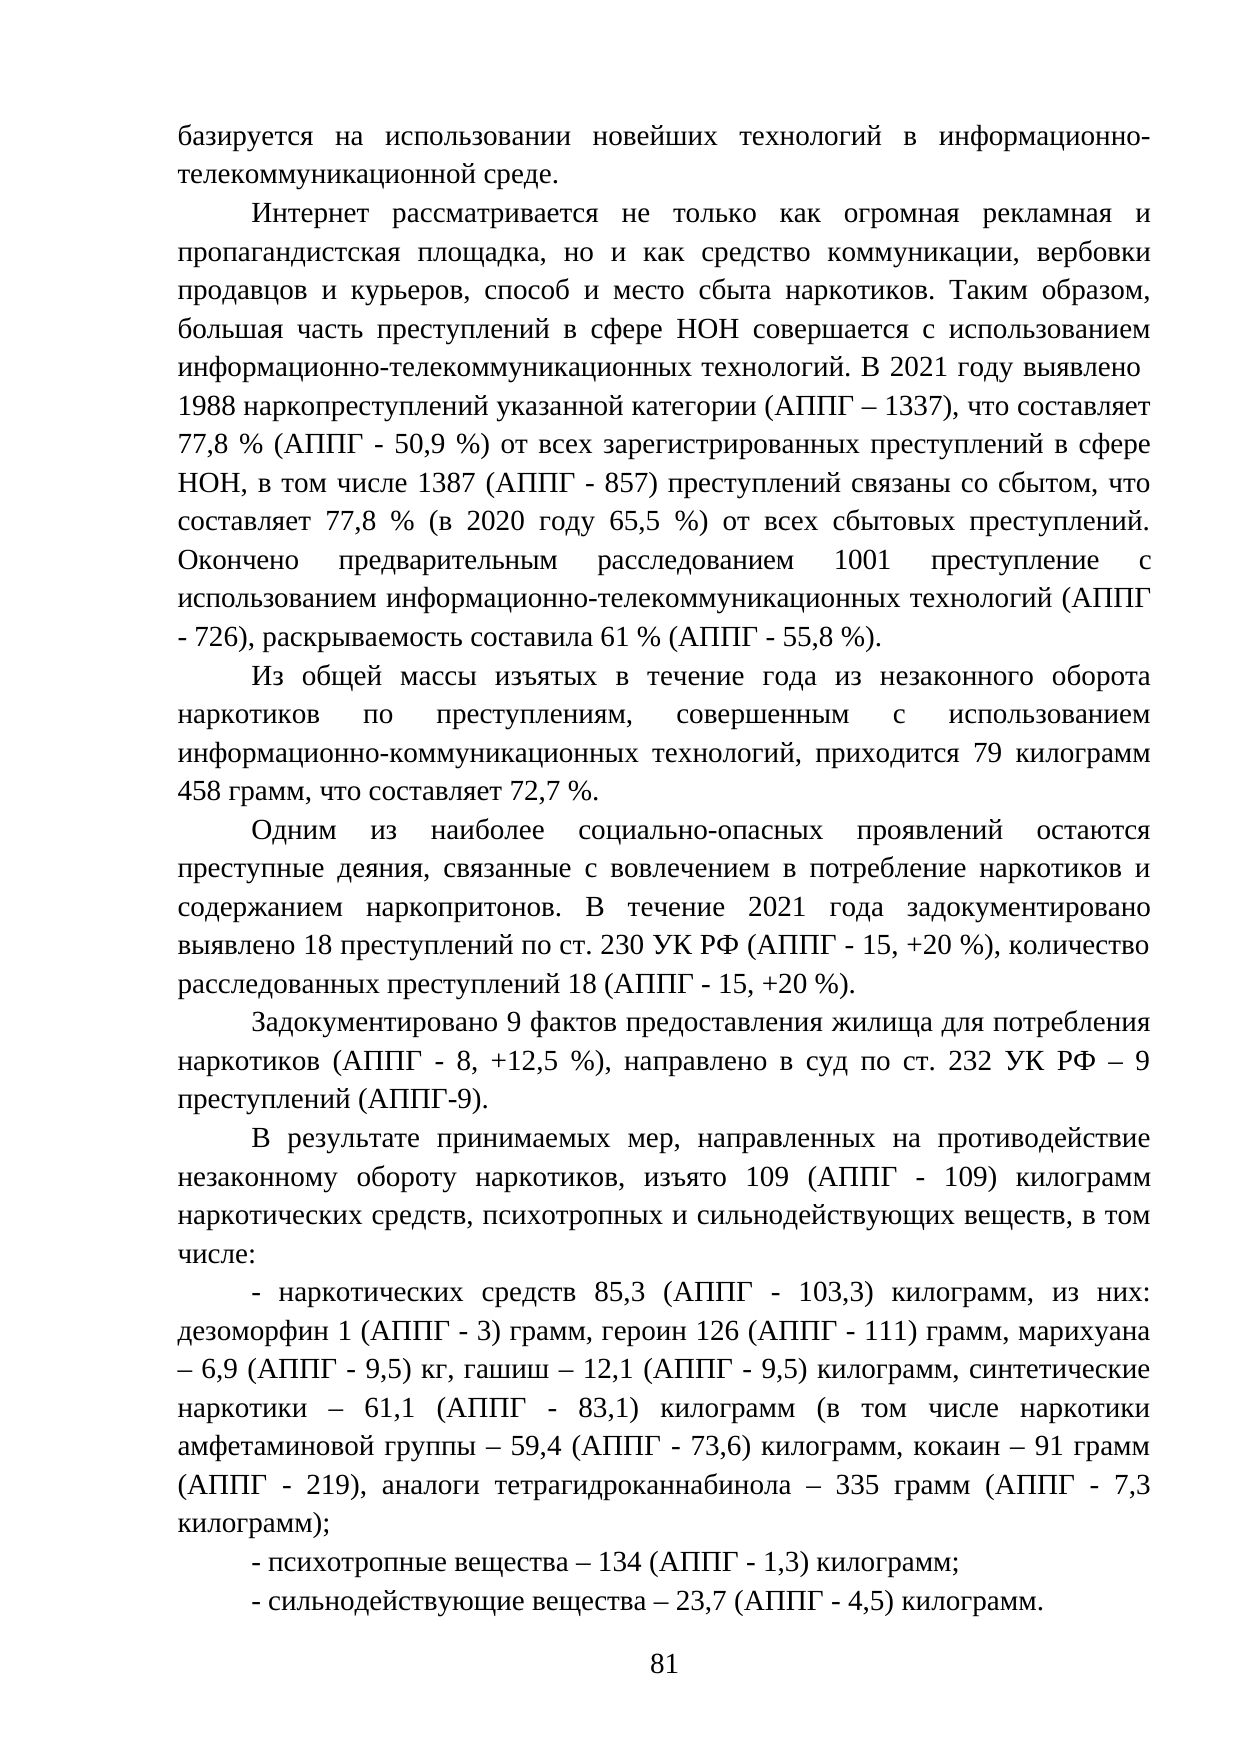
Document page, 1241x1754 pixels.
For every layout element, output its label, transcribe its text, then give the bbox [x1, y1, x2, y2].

text - психотропные вещества – 134 (АППГ - 1,3) килограмм; [177, 1544, 1152, 1578]
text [177, 118, 1152, 190]
text Из общей массы изъятых в течение года из незаконного оборота наркотиков по преступлениям, совершенным с использованием информационно-коммуникационных технологий, приходится 79 килограмм 458 грамм, что составляет 72,7 %. [177, 658, 1152, 807]
text Одним из наиболее социально-опасных проявлений остаются преступные деяния, связанные с вовлечением в потребление наркотиков и содержанием наркопритонов. В течение 2021 года задокументировано выявлено 18 преступлений по ст. 230 УК РФ (АППГ - 15, +20 %), количество расследованных преступлений 18 (АППГ - 15, +20 %). [177, 812, 1152, 999]
text Интернет рассматривается не только как огромная рекламная и пропагандистская площадка, но и как средство коммуникации, вербовки продавцов и курьеров, способ и место сбыта наркотиков. Таким образом, большая часть преступлений в сфере НОН совершается с использованием информационно-телекоммуникационных технологий. В 2021 году выявлено 1988 наркопреступлений указанной категории (АППГ – 1337), что составляет 77,8 % (АППГ - 50,9 %) от всех зарегистрированных преступлений в сфере НОН, в том числе 1387 (АППГ - 857) преступлений связаны со сбытом, что составляет 77,8 % (в 2020 году 65,5 %) от всех сбытовых преступлений. Окончено предварительным расследованием 1001 преступление с использованием информационно-телекоммуникационных технологий (АППГ - 726), раскрываемость составила 61 % (АППГ - 55,8 %). [177, 195, 1152, 653]
text - наркотических средств 85,3 (АППГ - 103,3) килограмм, из них: дезоморфин 1 (АППГ - 3) грамм, героин 126 (АППГ - 111) грамм, марихуана – 6,9 (АППГ - 9,5) кг, гашиш – 12,1 (АППГ - 9,5) килограмм, синтетические наркотики – 61,1 (АППГ - 83,1) килограмм (в том числе наркотики амфетаминовой группы – 59,4 (АППГ - 73,6) килограмм, кокаин – 91 грамм (АППГ - 219), аналоги тетрагидроканнабинола – 335 грамм (АППГ - 7,3 килограмм); [177, 1274, 1152, 1539]
text - сильнодействующие вещества – 23,7 (АППГ - 4,5) килограмм. [177, 1583, 1152, 1616]
text В результате принимаемых мер, направленных на противодействие незаконному обороту наркотиков, изъято 109 (АППГ - 109) килограмм наркотических средств, психотропных и сильнодействующих веществ, в том числе: [177, 1120, 1152, 1269]
text Задокументировано 9 фактов предоставления жилища для потребления наркотиков (АППГ - 8, +12,5 %), направлено в суд по ст. 232 УК РФ – 9 преступлений (АППГ-9). [177, 1004, 1152, 1115]
